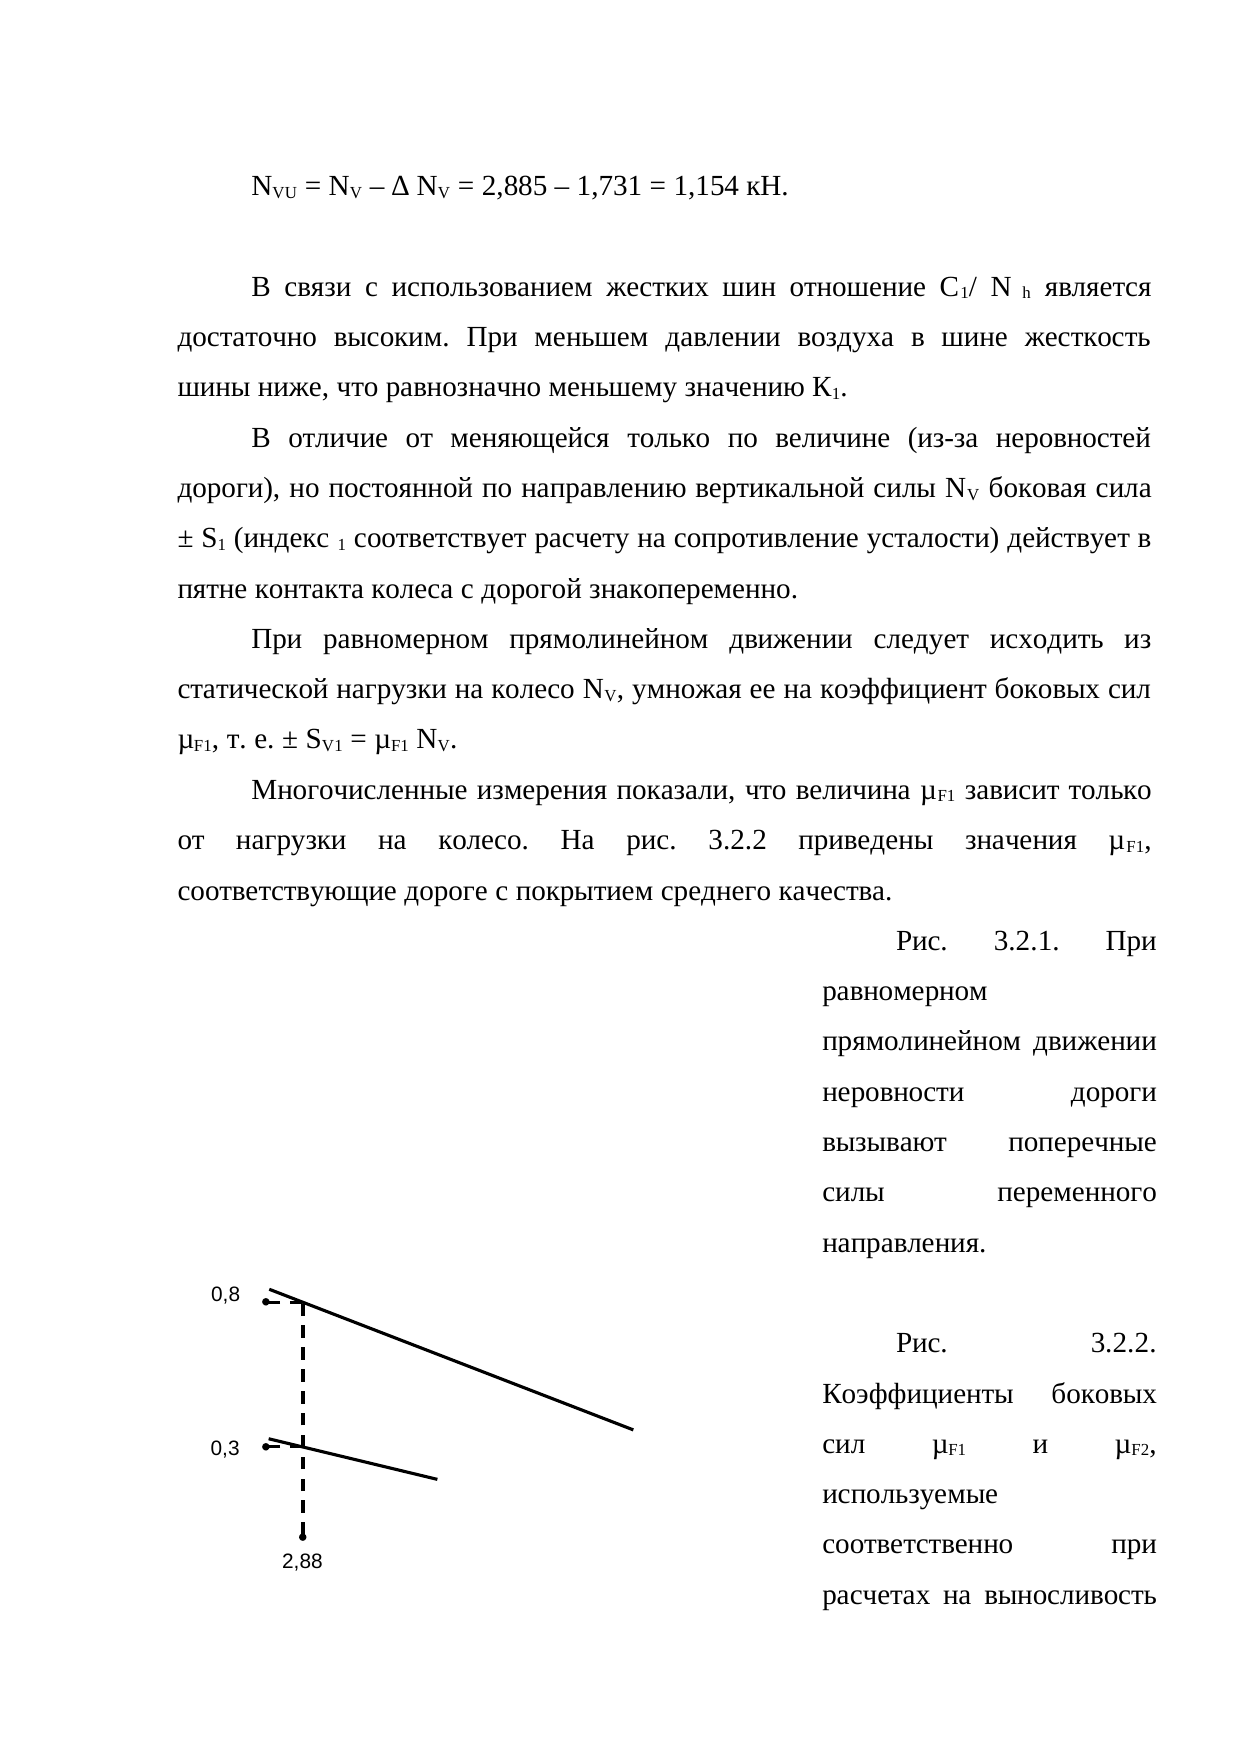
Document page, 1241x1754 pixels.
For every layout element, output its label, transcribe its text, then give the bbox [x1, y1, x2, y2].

table_header [166, 923, 811, 1611]
text В связи с использованием жестких шин отношение С1/ N h является достаточно высоким. При меньшем давлении воздуха в шине жесткость шины ниже, что равнозначно меньшему значению К1. [177, 269, 1152, 403]
text В отличие от меняющейся только по величине (из-за неровностей дороги), но постоянной по направлению вертикальной силы NV боковая сила ± S1 (индекс 1 соответствует расчету на сопротивление усталости) действует в пятне контакта колеса с дорогой знакопеременно. [177, 420, 1152, 604]
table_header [811, 923, 1168, 1611]
text NVU = NV – ∆ NV = 2,885 – 1,731 = 1,154 кН. [177, 168, 1152, 202]
text Многочисленные измерения показали, что величина µF1 зависит только от нагрузки на колесо. На рис. 3.2.2 приведены значения µF1, соответствующие дороге с покрытием среднего качества. [177, 772, 1152, 906]
text При равномерном прямолинейном движении следует исходить из статической нагрузки на колесо NV, умножая ее на коэффициент боковых сил µF1, т. е. ± SV1 = µF1 NV. [177, 621, 1152, 755]
